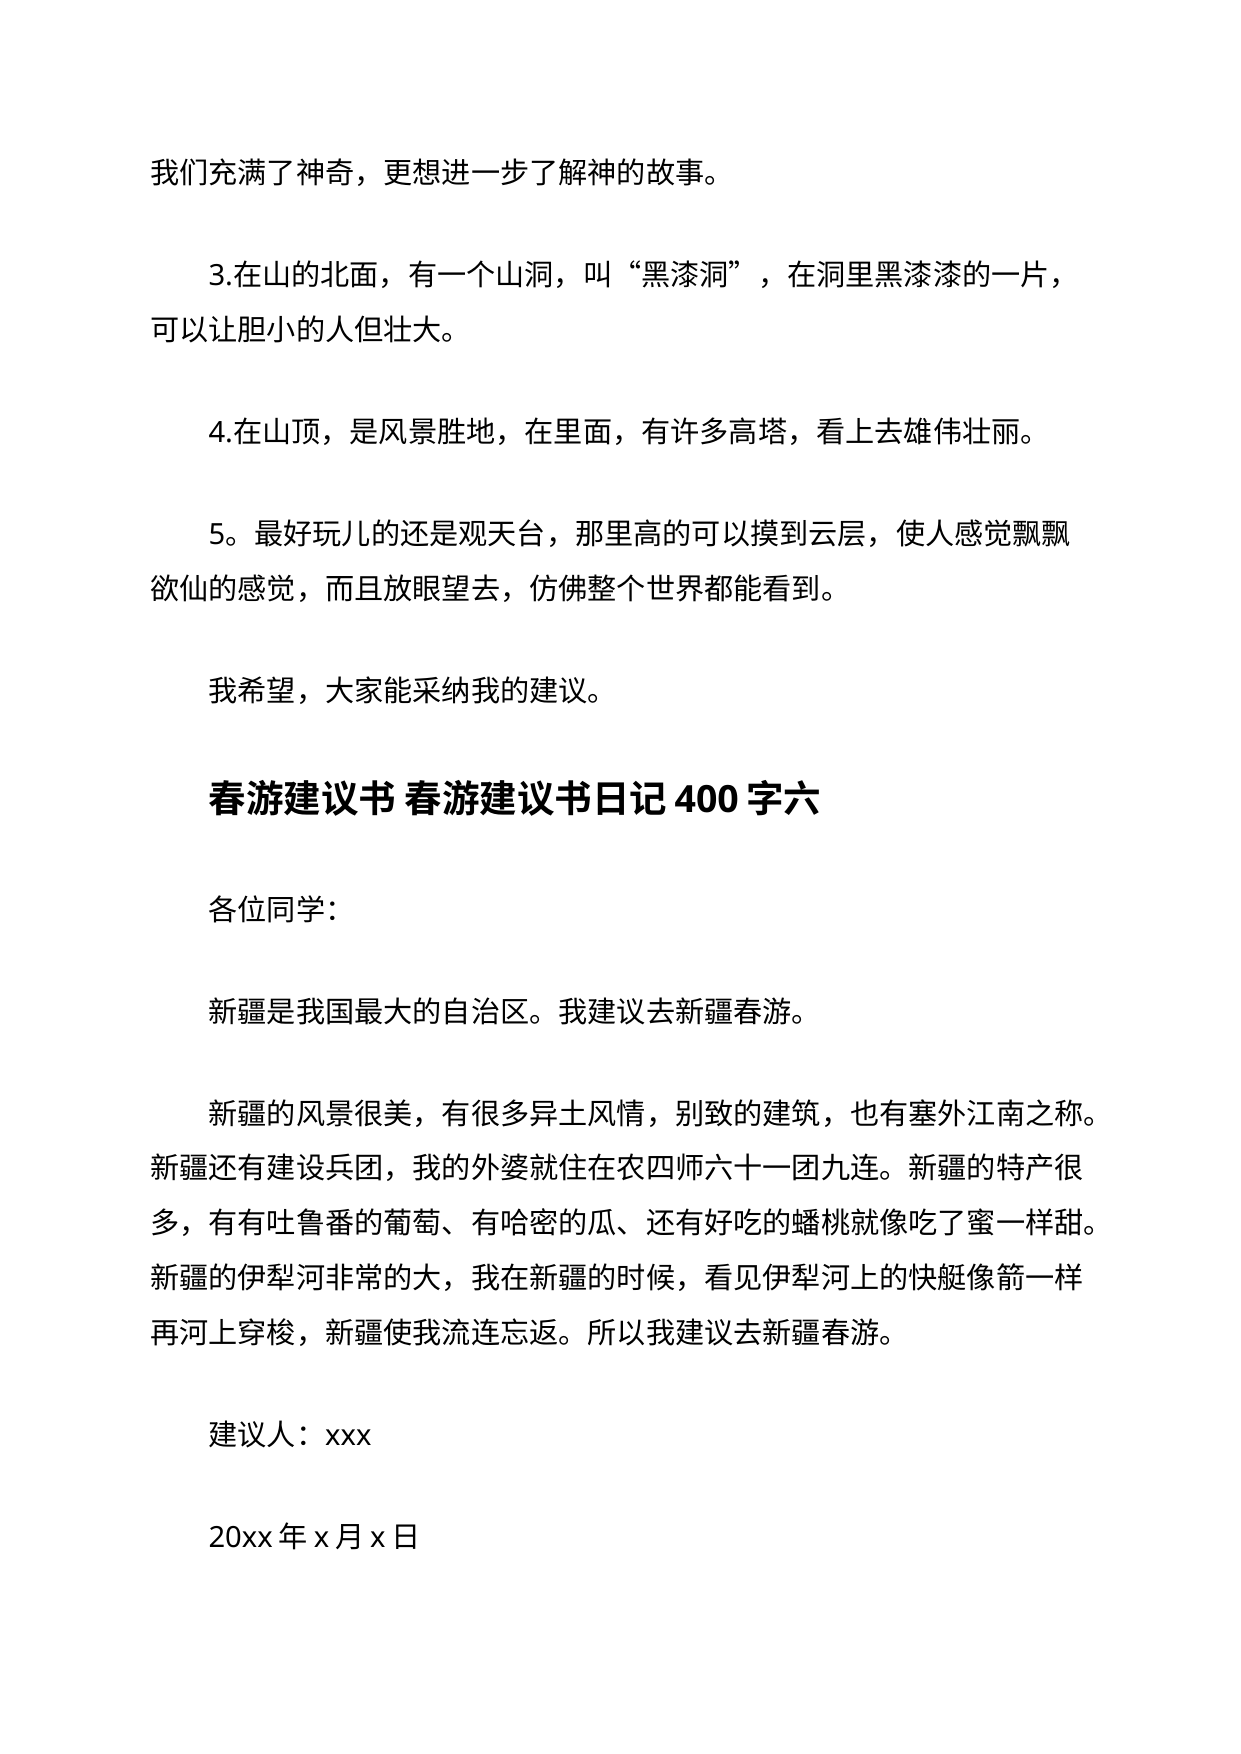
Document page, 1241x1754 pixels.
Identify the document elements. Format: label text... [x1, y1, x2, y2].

text 3.在山的北面，有一个山洞，叫“黑漆洞”，在洞里黑漆漆的一片，可以让胆小的人但壮大。 [150, 252, 1090, 349]
text 我希望，大家能采纳我的建议。 [150, 667, 1090, 709]
text 4.在山顶，是风景胜地，在里面，有许多高塔，看上去雄伟壮丽。 [150, 408, 1090, 451]
text 春游建议书 春游建议书日记400字六 [150, 769, 1090, 823]
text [150, 150, 1090, 192]
text 20xx年x月x日 [150, 1513, 1090, 1556]
text 新疆的风景很美，有很多异土风情，别致的建筑，也有塞外江南之称。新疆还有建设兵团，我的外婆就住在农四师六十一团九连。新疆的特产很多，有有吐鲁番的葡萄、有哈密的瓜、还有好吃的蟠桃就像吃了蜜一样甜。新疆的伊犁河非常的大，我在新疆的时候，看见伊犁河上的快艇像箭一样再河上穿梭，新疆使我流连忘返。所以我建议去新疆春游。 [150, 1090, 1090, 1352]
text 5。最好玩儿的还是观天台，那里高的可以摸到云层，使人感觉飘飘欲仙的感觉，而且放眼望去，仿佛整个世界都能看到。 [150, 511, 1090, 608]
text 各位同学： [150, 887, 1090, 929]
text 新疆是我国最大的自治区。我建议去新疆春游。 [150, 988, 1090, 1031]
text 建议人：xxx [150, 1412, 1090, 1454]
